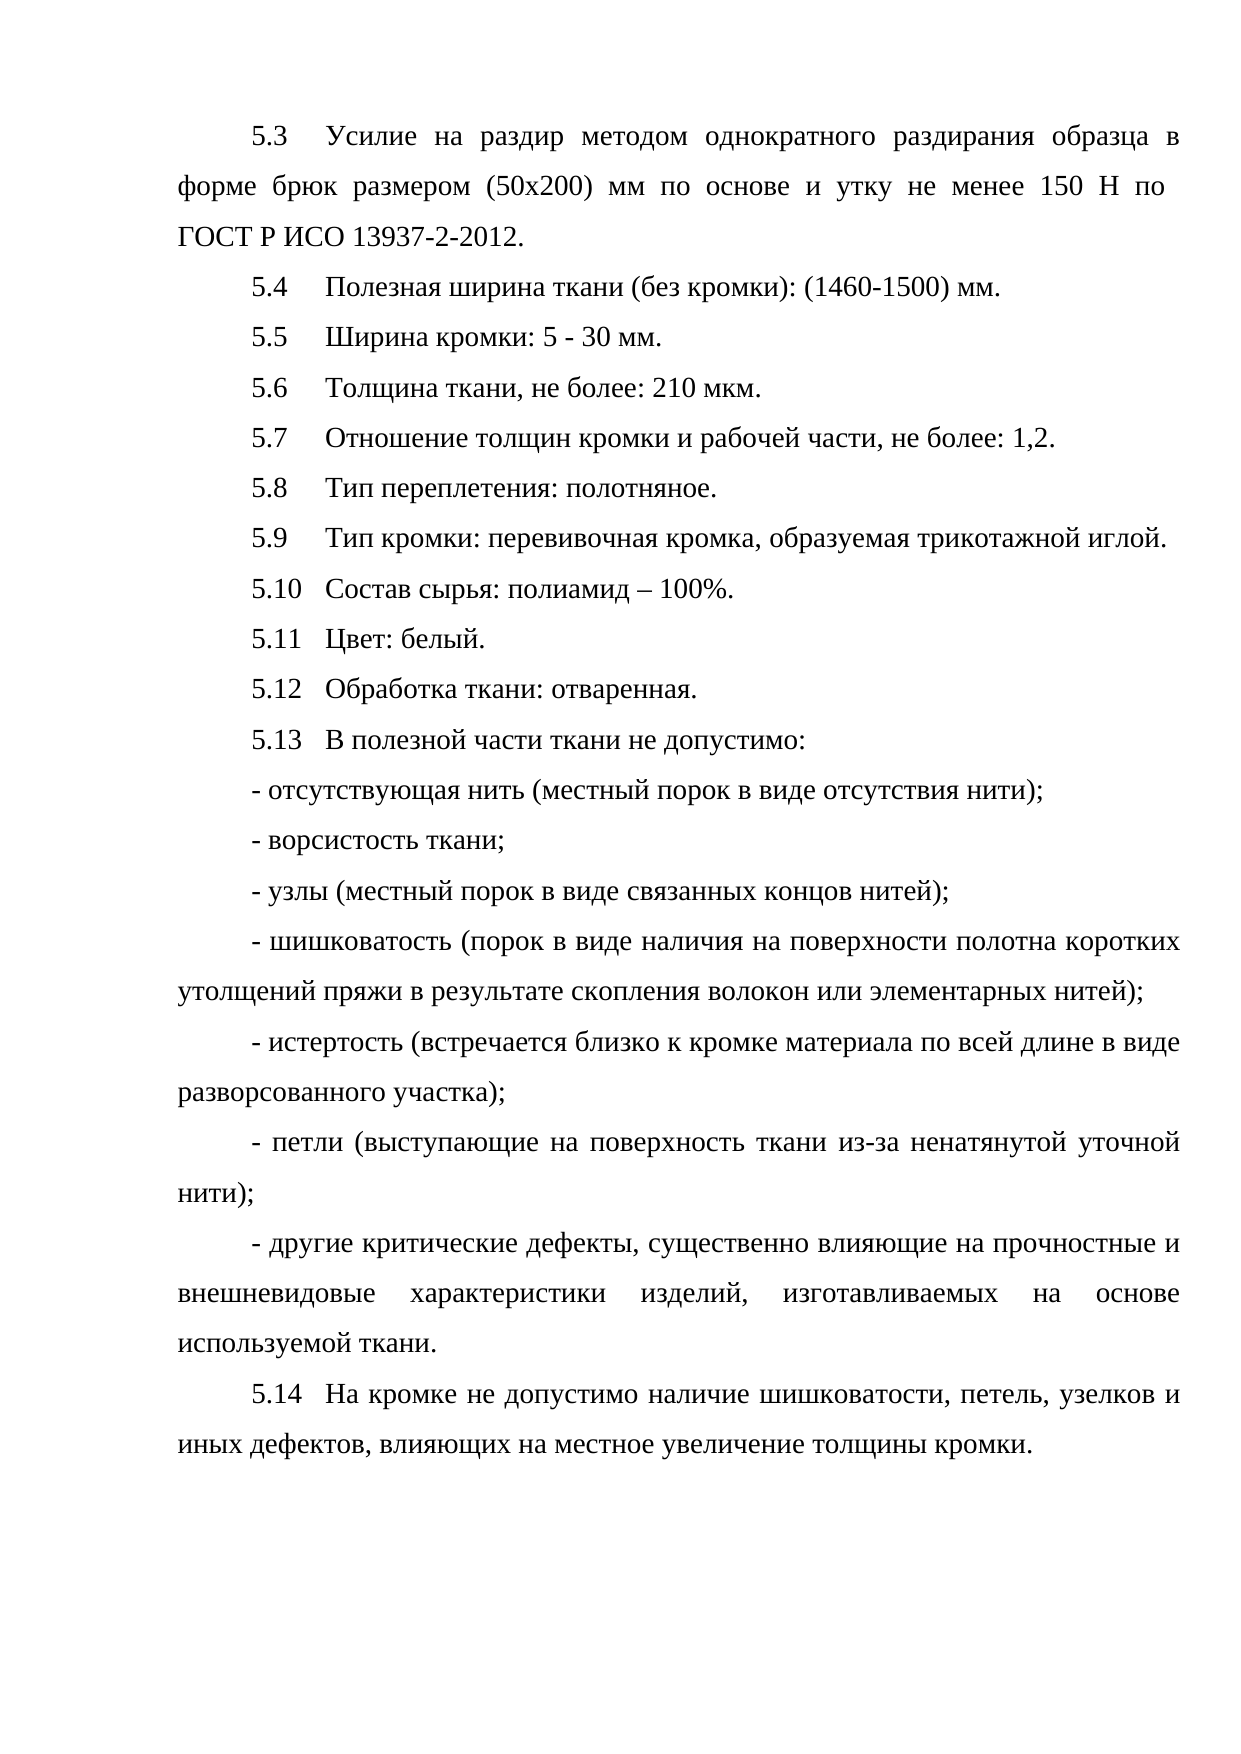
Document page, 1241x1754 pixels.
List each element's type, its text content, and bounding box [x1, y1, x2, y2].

list - истертость (встречается близко к кромке материала по всей длине в виде разворсованного участка); [177, 1024, 1181, 1108]
list Тип кромки: перевивочная кромка, образуемая трикотажной иглой. [177, 521, 1181, 554]
list Ширина кромки: 5 - 30 мм. [177, 319, 1181, 353]
list В полезной части ткани не допустимо: [177, 722, 1181, 755]
list Отношение толщин кромки и рабочей части, не более: 1,2. [177, 420, 1181, 453]
list Состав сырья: полиамид – 100%. [177, 571, 1181, 604]
list - отсутствующая нить (местный порок в виде отсутствия нити); [177, 772, 1181, 806]
list - шишковатость (порок в виде наличия на поверхности полотна коротких утолщений пряжи в результате скопления волокон или элементарных нитей); [177, 923, 1181, 1007]
list Полезная ширина ткани (без кромки): (1460-1500) мм. [177, 269, 1181, 303]
list - другие критические дефекты, существенно влияющие на прочностные и внешневидовые характеристики изделий, изготавливаемых на основе используемой ткани. [177, 1225, 1181, 1359]
list Обработка ткани: отваренная. [177, 672, 1181, 705]
list Усилие на раздир методом однократного раздирания образца в форме брюк размером (50х200) мм по основе и утку не менее 150 Н по ГОСТ Р ИСО 13937-2-2012. [177, 118, 1181, 252]
list Цвет: белый. [177, 621, 1181, 655]
list Тип переплетения: полотняное. [177, 470, 1181, 504]
list - ворсистость ткани; [177, 822, 1181, 856]
list На кромке не допустимо наличие шишковатости, петель, узелков и иных дефектов, влияющих на местное увеличение толщины кромки. [177, 1376, 1181, 1460]
list - узлы (местный порок в виде связанных концов нитей); [177, 873, 1181, 906]
list - петли (выступающие на поверхность ткани из-за ненатянутой уточной нити); [177, 1124, 1181, 1208]
list Толщина ткани, не более: 210 мкм. [177, 370, 1181, 403]
